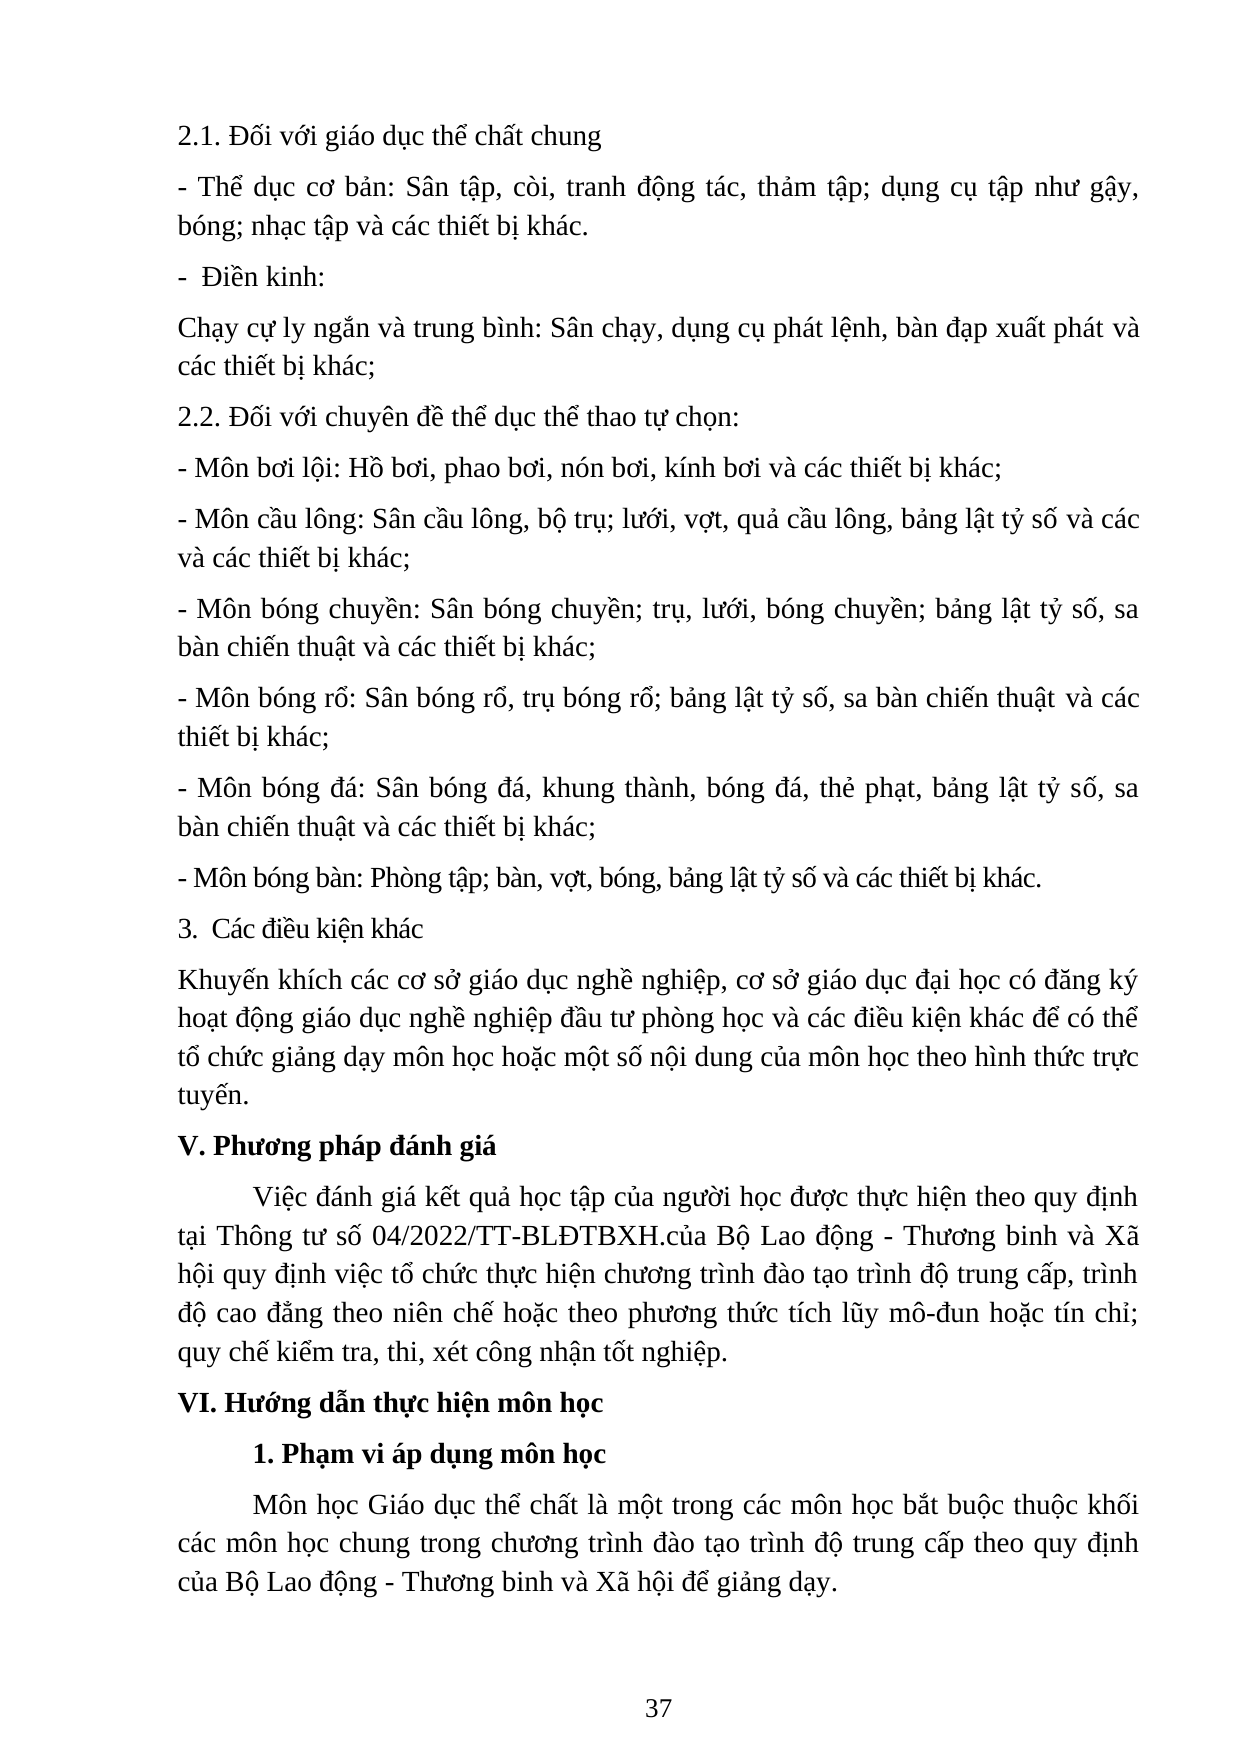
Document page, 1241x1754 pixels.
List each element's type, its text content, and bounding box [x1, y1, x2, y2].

text - Môn bóng chuyền: Sân bóng chuyền; trụ, lưới, bóng chuyền; bảng lật tỷ số, sa bàn chiến thuật và các thiết bị khác; [177, 591, 1140, 663]
text - Điền kinh: [177, 259, 1140, 292]
text Việc đánh giá kết quả học tập của người học được thực hiện theo quy định tại Thông tư số 04/2022/TT-BLĐTBXH.của Bộ Lao động - Thương binh và Xã hội quy định việc tổ chức thực hiện chương trình đào tạo trình độ trung cấp, trình độ cao đẳng theo niên chế hoặc theo phương thức tích lũy mô-đun hoặc tín chỉ; quy chế kiểm tra, thi, xét công nhận tốt nghiệp. [177, 1179, 1140, 1367]
text 1. Phạm vi áp dụng môn học [177, 1436, 1140, 1469]
text 2.2. Đối với chuyên đề thể dục thể thao tự chọn: [177, 399, 1140, 433]
text Chạy cự ly ngắn và trung bình: Sân chạy, dụng cụ phát lệnh, bàn đạp xuất phát và các thiết bị khác; [177, 310, 1140, 382]
text - Thể dục cơ bản: Sân tập, còi, tranh động tác, thảm tập; dụng cụ tập như gậy, bóng; nhạc tập và các thiết bị khác. [177, 169, 1140, 241]
text - Môn bơi lội: Hồ bơi, phao bơi, nón bơi, kính bơi và các thiết bị khác; [177, 450, 1140, 484]
text - Môn bóng bàn: Phòng tập; bàn, vợt, bóng, bảng lật tỷ số và các thiết bị khác. [177, 860, 1140, 893]
text 3. Các điều kiện khác [177, 911, 1140, 944]
text Khuyến khích các cơ sở giáo dục nghề nghiệp, cơ sở giáo dục đại học có đăng ký hoạt động giáo dục nghề nghiệp đầu tư phòng học và các điều kiện khác để có thể tổ chức giảng dạy môn học hoặc một số nội dung của môn học theo hình thức trực tuyến. [177, 962, 1140, 1111]
text Môn học Giáo dục thể chất là một trong các môn học bắt buộc thuộc khối các môn học chung trong chương trình đào tạo trình độ trung cấp theo quy định của Bộ Lao động - Thương binh và Xã hội để giảng dạy. [177, 1487, 1140, 1597]
text - Môn cầu lông: Sân cầu lông, bộ trụ; lưới, vợt, quả cầu lông, bảng lật tỷ số và các và các thiết bị khác; [177, 501, 1140, 573]
text 2.1. Đối với giáo dục thể chất chung [177, 118, 1140, 152]
text - Môn bóng rổ: Sân bóng rổ, trụ bóng rổ; bảng lật tỷ số, sa bàn chiến thuật và các thiết bị khác; [177, 681, 1140, 753]
text VI. Hướng dẫn thực hiện môn học [177, 1385, 1140, 1418]
text V. Phương pháp đánh giá [177, 1128, 1140, 1162]
text - Môn bóng đá: Sân bóng đá, khung thành, bóng đá, thẻ phạt, bảng lật tỷ số, sa bàn chiến thuật và các thiết bị khác; [177, 770, 1140, 842]
